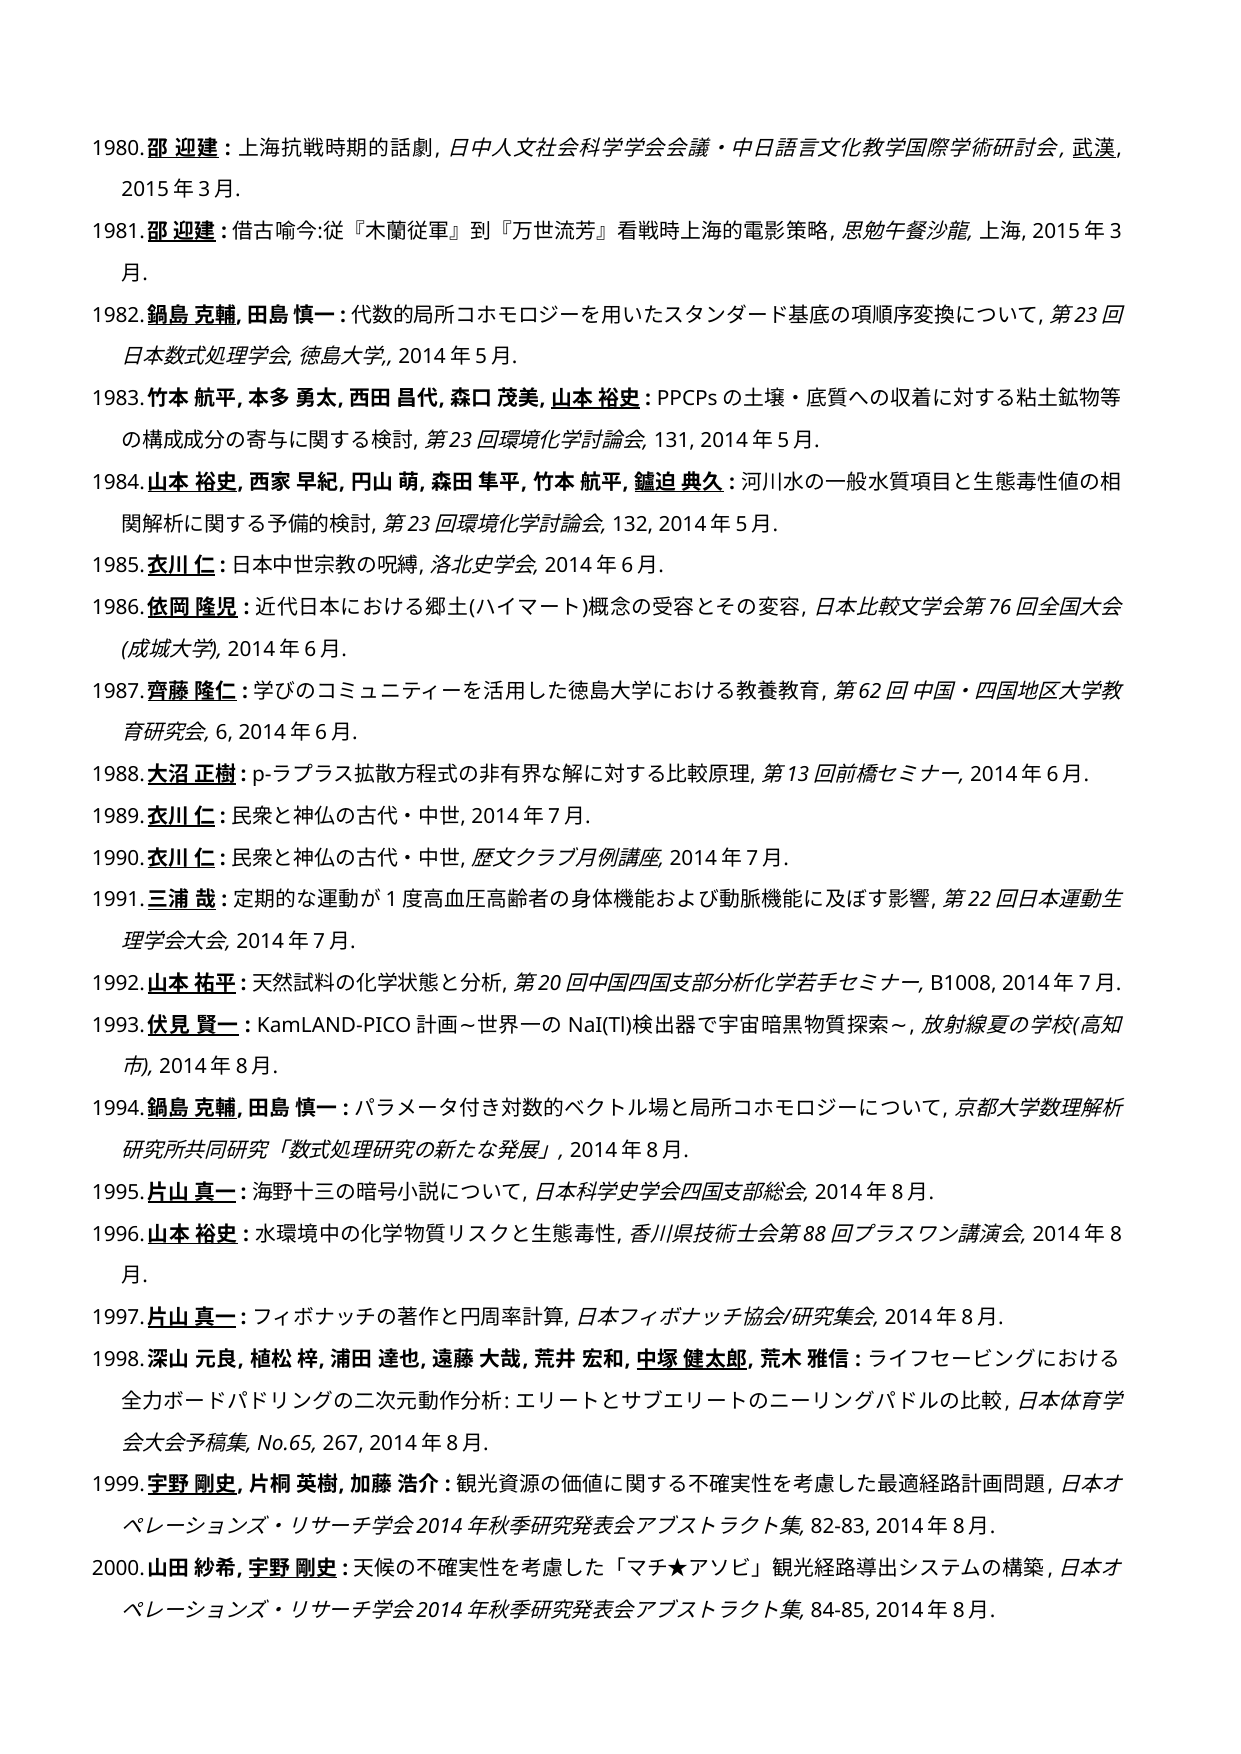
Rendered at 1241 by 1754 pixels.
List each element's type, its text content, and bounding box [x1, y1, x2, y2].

list 山本 祐平 : 天然試料の化学状態と分析, 第20回中国四国支部分析化学若手セミナー, B1008, 2014年7月. [92, 961, 1122, 1002]
list 三浦 哉 : 定期的な運動が1度高血圧高齢者の身体機能および動脈機能に及ぼす影響, 第22回日本運動生理学会大会, 2014年7月. [92, 877, 1122, 961]
list 鍋島 克輔, 田島 慎一 : 代数的局所コホモロジーを用いたスタンダード基底の項順序変換について, 第23回日本数式処理学会, 徳島大学,, 2014年5月. [92, 292, 1122, 376]
list 衣川 仁 : 民衆と神仏の古代・中世, 2014年7月. [92, 793, 1122, 835]
list 齊藤 隆仁 : 学びのコミュニティーを活用した徳島大学における教養教育, 第62回 中国・四国地区大学教育研究会, 6, 2014年6月. [92, 668, 1122, 752]
list 宇野 剛史, 片桐 英樹, 加藤 浩介 : 観光資源の価値に関する不確実性を考慮した最適経路計画問題, 日本オペレーションズ・リサーチ学会2014年秋季研究発表会アブストラクト集, 82-83, 2014年8月. [92, 1462, 1122, 1545]
list 伏見 賢一 : KamLAND-PICO計画∼世界一のNaI(Tl)検出器で宇宙暗黒物質探索∼, 放射線夏の学校(高知市), 2014年8月. [92, 1002, 1122, 1086]
list 深山 元良, 植松 梓, 浦田 達也, 遠藤 大哉, 荒井 宏和, 中塚 健太郎, 荒木 雅信 : ライフセービングにおける 全力ボードパドリングの二次元動作分析: エリートとサブエリートのニーリングパドルの比較, 日本体育学会大会予稿集, No.65, 267, 2014年8月. [92, 1336, 1122, 1462]
list 衣川 仁 : 民衆と神仏の古代・中世, 歴文クラブ月例講座, 2014年7月. [92, 835, 1122, 877]
list 山本 裕史, 西家 早紀, 円山 萌, 森田 隼平, 竹本 航平, 鑪迫 典久 : 河川水の一般水質項目と生態毒性値の相関解析に関する予備的検討, 第23回環境化学討論会, 132, 2014年5月. [92, 459, 1122, 543]
list 片山 真一 : 海野十三の暗号小説について, 日本科学史学会四国支部総会, 2014年8月. [92, 1169, 1122, 1211]
list 山本 裕史 : 水環境中の化学物質リスクと生態毒性, 香川県技術士会第88回プラスワン講演会, 2014年8月. [92, 1211, 1122, 1295]
list 大沼 正樹 : p-ラプラス拡散方程式の非有界な解に対する比較原理, 第13回前橋セミナー, 2014年6月. [92, 752, 1122, 793]
list 邵 迎建 : 借古喻今:従『木蘭従軍』到『万世流芳』看戦時上海的電影策略, 思勉午餐沙龍, 上海, 2015年3月. [92, 209, 1122, 292]
list 邵 迎建 : 上海抗戦時期的話劇, 日中人文社会科学学会会議・中日語言文化教学国際学術研討会, 武漢, 2015年3月. [92, 125, 1122, 209]
list 片山 真一 : フィボナッチの著作と円周率計算, 日本フィボナッチ協会/研究集会, 2014年8月. [92, 1295, 1122, 1336]
list 竹本 航平, 本多 勇太, 西田 昌代, 森口 茂美, 山本 裕史 : PPCPsの土壌・底質への収着に対する粘土鉱物等の構成成分の寄与に関する検討, 第23回環境化学討論会, 131, 2014年5月. [92, 376, 1122, 459]
list 鍋島 克輔, 田島 慎一 : パラメータ付き対数的ベクトル場と局所コホモロジーについて, 京都大学数理解析研究所共同研究「数式処理研究の新たな発展」, 2014年8月. [92, 1086, 1122, 1169]
list 衣川 仁 : 日本中世宗教の呪縛, 洛北史学会, 2014年6月. [92, 543, 1122, 584]
list 依岡 隆児 : 近代日本における郷土(ハイマート)概念の受容とその変容, 日本比較文学会第76回全国大会(成城大学), 2014年6月. [92, 584, 1122, 668]
list 山田 紗希, 宇野 剛史 : 天候の不確実性を考慮した「マチ★アソビ」観光経路導出システムの構築, 日本オペレーションズ・リサーチ学会2014年秋季研究発表会アブストラクト集, 84-85, 2014年8月. [92, 1545, 1122, 1629]
